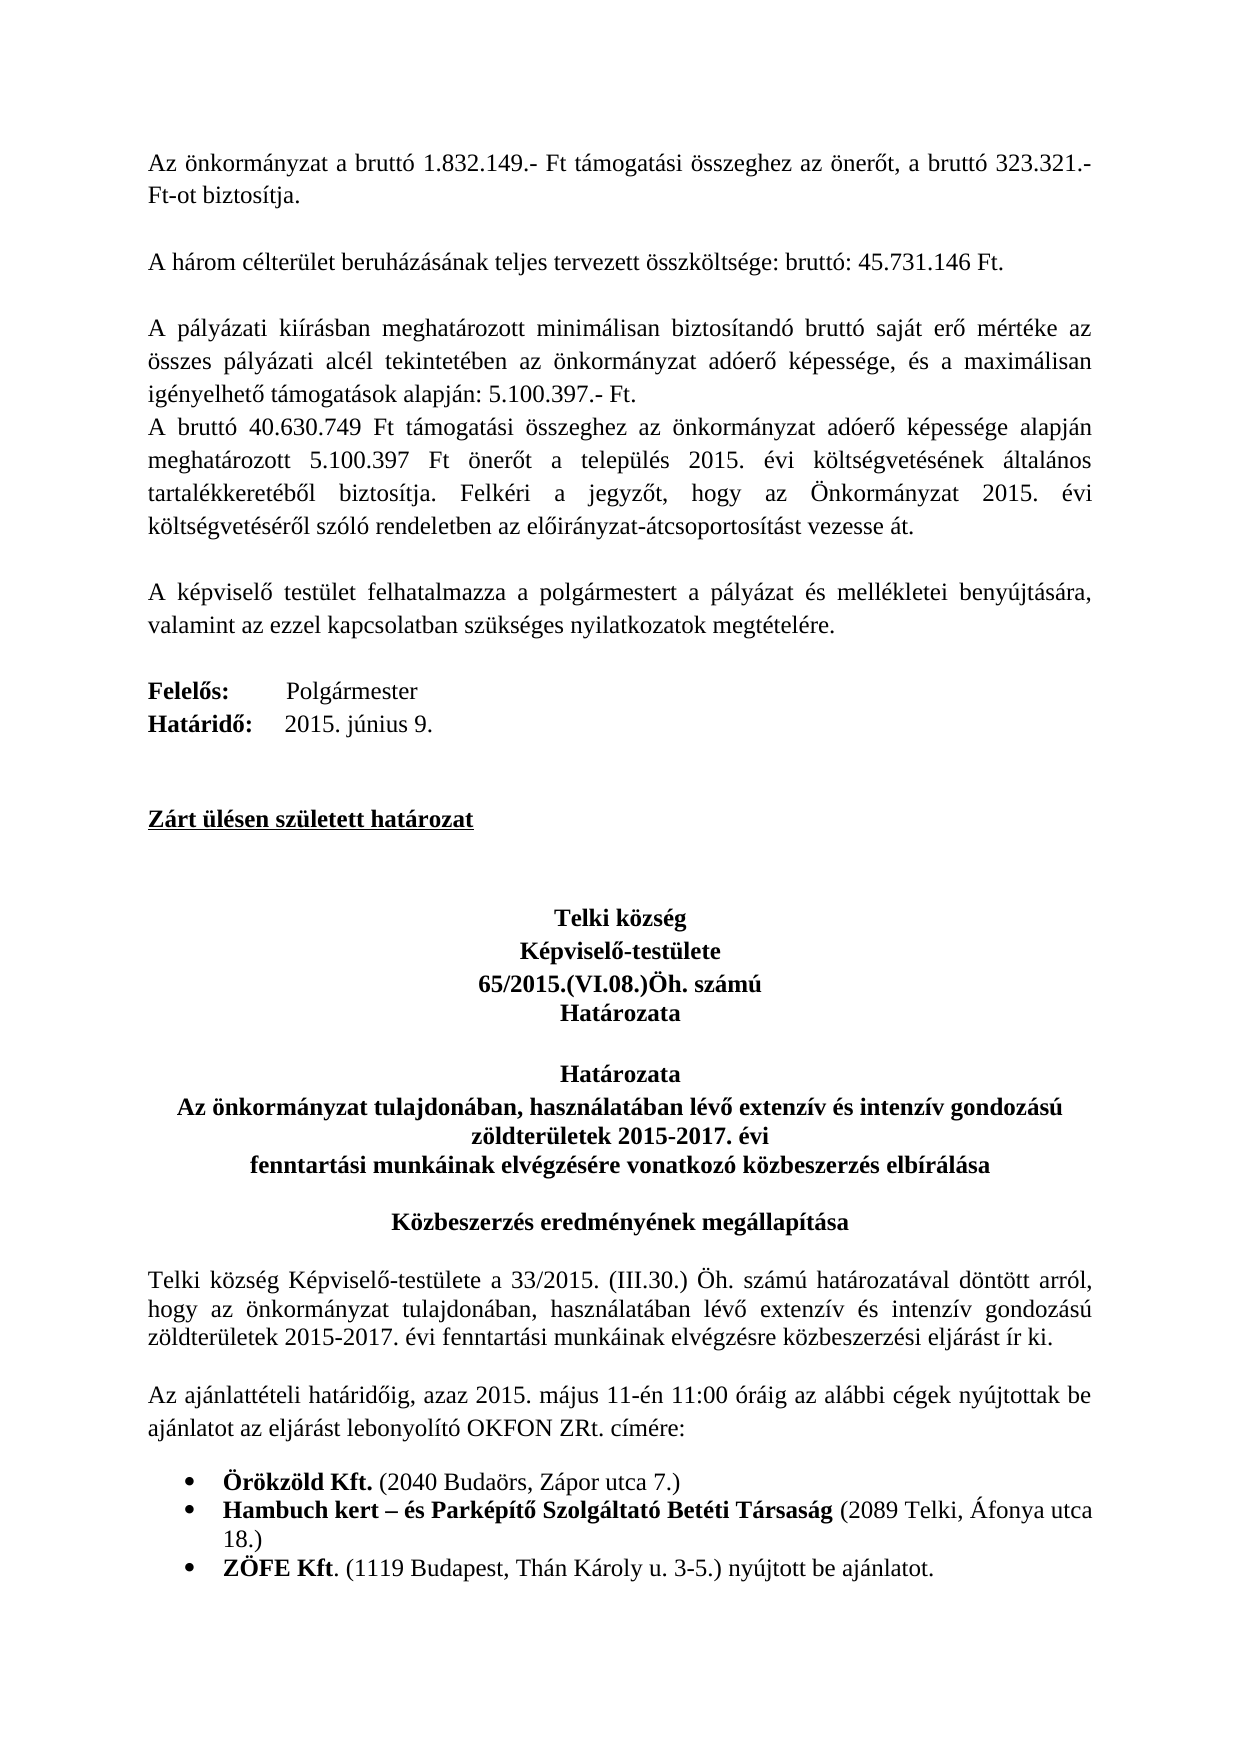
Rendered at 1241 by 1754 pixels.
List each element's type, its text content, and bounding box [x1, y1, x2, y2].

text Felelős: Polgármester [148, 676, 1093, 705]
text Határidő: 2015. június 9. [148, 709, 1093, 738]
text Határozata [148, 998, 1093, 1026]
text Az ajánlattételi határidőig, azaz 2015. május 11-én 11:00 óráig az alábbi cégek nyújtottak be ajánlatot az eljárást lebonyolító OKFON ZRt. címére: [148, 1380, 1093, 1442]
text A képviselő testület felhatalmazza a polgármestert a pályázat és mellékletei benyújtására, valamint az ezzel kapcsolatban szükséges nyilatkozatok megtételére. [148, 577, 1093, 639]
text Határozata [148, 1059, 1093, 1088]
text A bruttó 40.630.749 Ft támogatási összeghez az önkormányzat adóerő képessége alapján meghatározott 5.100.397 Ft önerőt a település 2015. évi költségvetésének általános tartalékkeretéből biztosítja. Felkéri a jegyzőt, hogy az Önkormányzat 2015. évi költségvetéséről szóló rendeletben az előirányzat-átcsoportosítást vezesse át. [148, 412, 1093, 539]
list Örökzöld Kft. (2040 Budaörs, Zápor utca 7.) [185, 1467, 1093, 1496]
text Közbeszerzés eredményének megállapítása [148, 1207, 1093, 1236]
title Az önkormányzat tulajdonában, használatában lévő extenzív és intenzív gondozású zöldterületek 2015-2017. évi [148, 1092, 1093, 1150]
text A három célterület beruházásának teljes tervezett összköltsége: bruttó: 45.731.146 Ft. [148, 247, 1093, 275]
text Képviselő-testülete [148, 936, 1093, 964]
text Zárt ülésen született határozat [148, 804, 1093, 832]
text Telki község Képviselő-testülete a 33/2015. (III.30.) Öh. számú határozatával döntött arról, hogy az önkormányzat tulajdonában, használatában lévő extenzív és intenzív gondozású zöldterületek 2015-2017. évi fenntartási munkáinak elvégzésre közbeszerzési eljárást ír ki. [148, 1265, 1093, 1351]
list Hambuch kert – és Parképítő Szolgáltató Betéti Társaság (2089 Telki, Áfonya utca 18.) [185, 1496, 1093, 1553]
list ZÖFE Kft. (1119 Budapest, Thán Károly u. 3-5.) nyújtott be ajánlatot. [185, 1553, 1092, 1582]
text A pályázati kiírásban meghatározott minimálisan biztosítandó bruttó saját erő mértéke az összes pályázati alcél tekintetében az önkormányzat adóerő képessége, és a maximálisan igényelhető támogatások alapján: 5.100.397.- Ft. [148, 313, 1093, 407]
text Telki község [148, 903, 1093, 932]
text 65/2015.(VI.08.)Öh. számú [148, 969, 1093, 998]
text Az önkormányzat a bruttó 1.832.149.- Ft támogatási összeghez az önerőt, a bruttó 323.321.- Ft-ot biztosítja. [148, 148, 1093, 209]
title fenntartási munkáinak elvégzésére vonatkozó közbeszerzés elbírálása [148, 1150, 1093, 1179]
